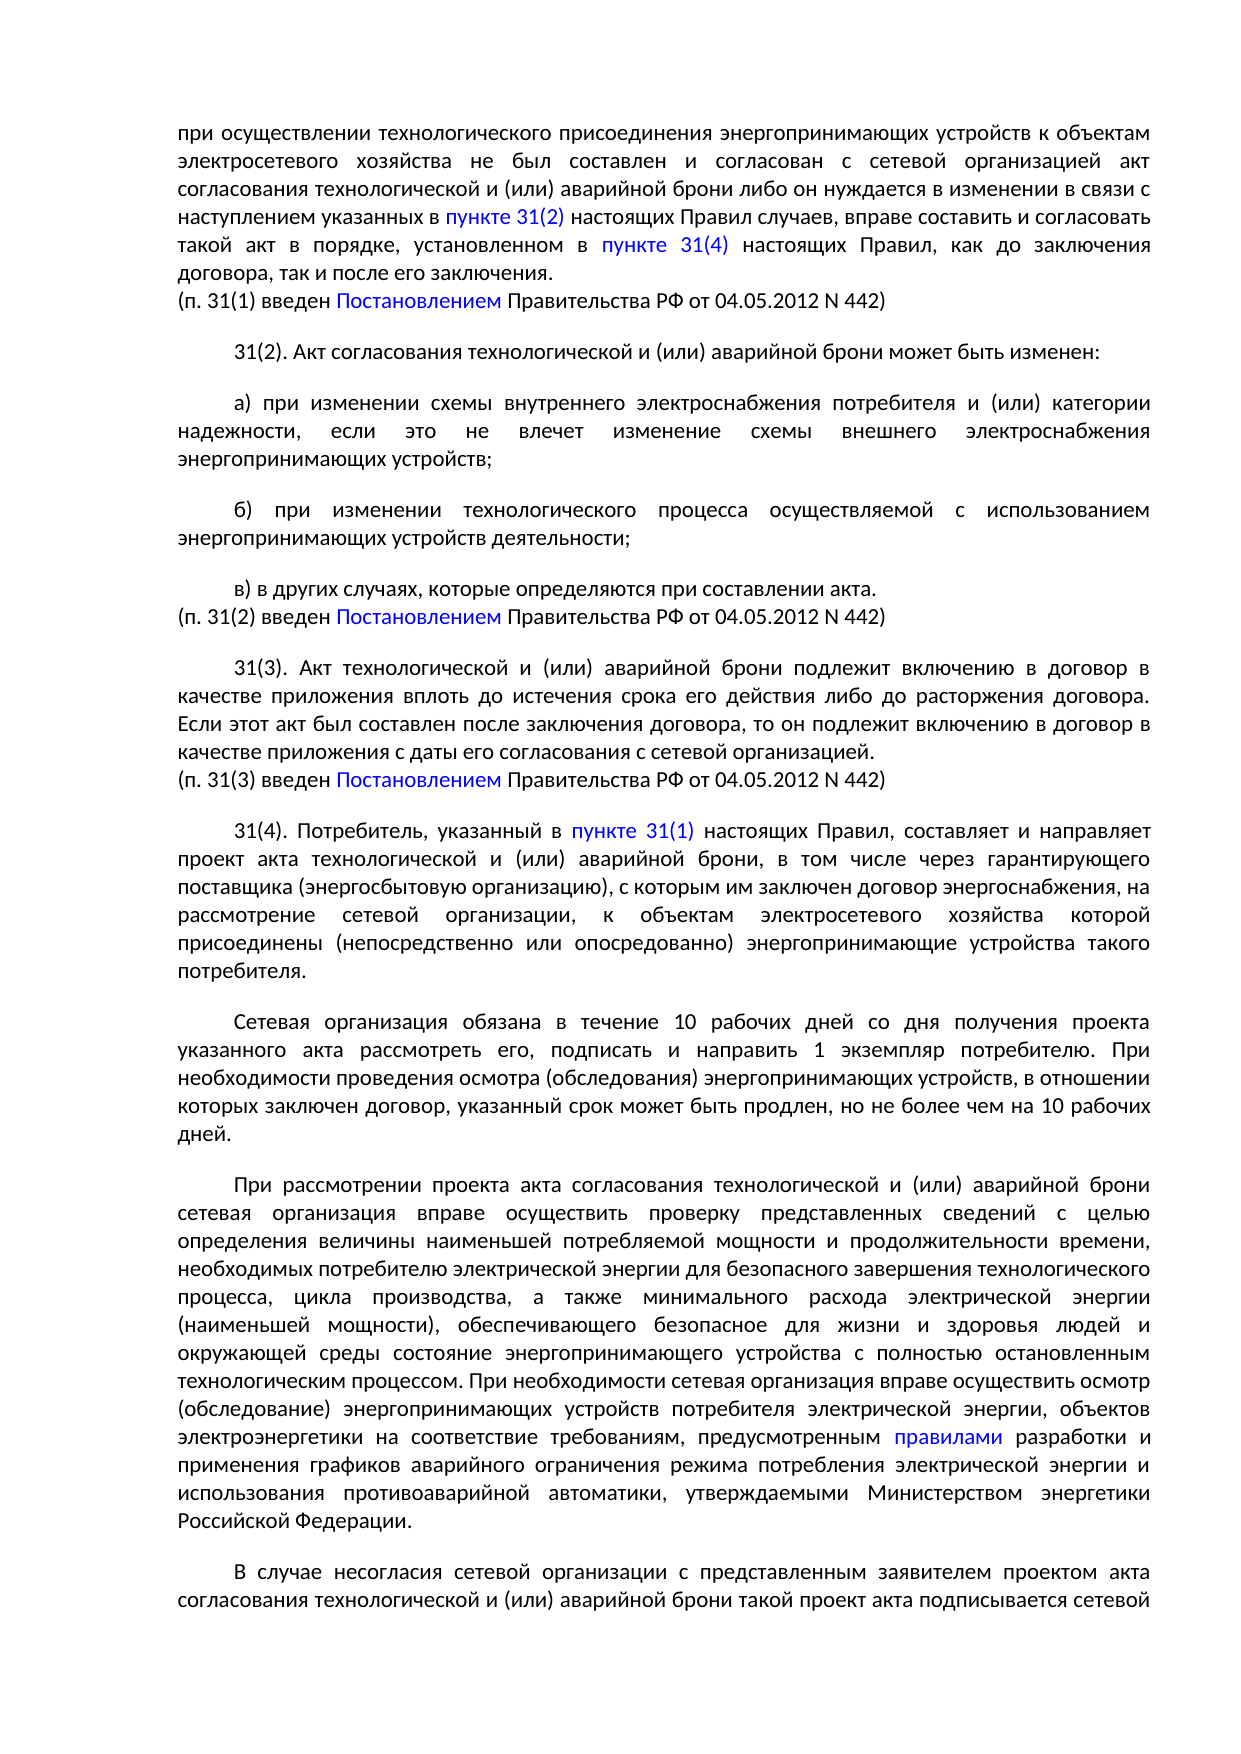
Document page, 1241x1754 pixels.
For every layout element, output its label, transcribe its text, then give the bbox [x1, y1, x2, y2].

text (п. 31(2) введен Постановлением Правительства РФ от 04.05.2012 N 442) [177, 602, 1152, 630]
text б) при изменении технологического процесса осуществляемой с использованием энергопринимающих устройств деятельности; [177, 495, 1152, 551]
text в) в других случаях, которые определяются при составлении акта. [177, 574, 1152, 602]
text 31(4). Потребитель, указанный в пункте 31(1) настоящих Правил, составляет и направляет проект акта технологической и (или) аварийной брони, в том числе через гарантирующего поставщика (энергосбытовую организацию), с которым им заключен договор энергоснабжения, на рассмотрение сетевой организации, к объектам электросетевого хозяйства которой присоединены (непосредственно или опосредованно) энергопринимающие устройства такого потребителя. [177, 816, 1152, 984]
text 31(3). Акт технологической и (или) аварийной брони подлежит включению в договор в качестве приложения вплоть до истечения срока его действия либо до расторжения договора. Если этот акт был составлен после заключения договора, то он подлежит включению в договор в качестве приложения с даты его согласования с сетевой организацией. [177, 653, 1152, 765]
text (п. 31(1) введен Постановлением Правительства РФ от 04.05.2012 N 442) [177, 286, 1152, 314]
text Сетевая организация обязана в течение 10 рабочих дней со дня получения проекта указанного акта рассмотреть его, подписать и направить 1 экземпляр потребителю. При необходимости проведения осмотра (обследования) энергопринимающих устройств, в отношении которых заключен договор, указанный срок может быть продлен, но не более чем на 10 рабочих дней. [177, 1007, 1152, 1147]
text 31(2). Акт согласования технологической и (или) аварийной брони может быть изменен: [177, 337, 1152, 365]
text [177, 1557, 1152, 1613]
text (п. 31(3) введен Постановлением Правительства РФ от 04.05.2012 N 442) [177, 765, 1152, 793]
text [177, 118, 1152, 286]
text а) при изменении схемы внутреннего электроснабжения потребителя и (или) категории надежности, если это не влечет изменение схемы внешнего электроснабжения энергопринимающих устройств; [177, 388, 1152, 472]
text При рассмотрении проекта акта согласования технологической и (или) аварийной брони сетевая организация вправе осуществить проверку представленных сведений с целью определения величины наименьшей потребляемой мощности и продолжительности времени, необходимых потребителю электрической энергии для безопасного завершения технологического процесса, цикла производства, а также минимального расхода электрической энергии (наименьшей мощности), обеспечивающего безопасное для жизни и здоровья людей и окружающей среды состояние энергопринимающего устройства с полностью остановленным технологическим процессом. При необходимости сетевая организация вправе осуществить осмотр (обследование) энергопринимающих устройств потребителя электрической энергии, объектов электроэнергетики на соответствие требованиям, предусмотренным правилами разработки и применения графиков аварийного ограничения режима потребления электрической энергии и использования противоаварийной автоматики, утверждаемыми Министерством энергетики Российской Федерации. [177, 1170, 1152, 1534]
